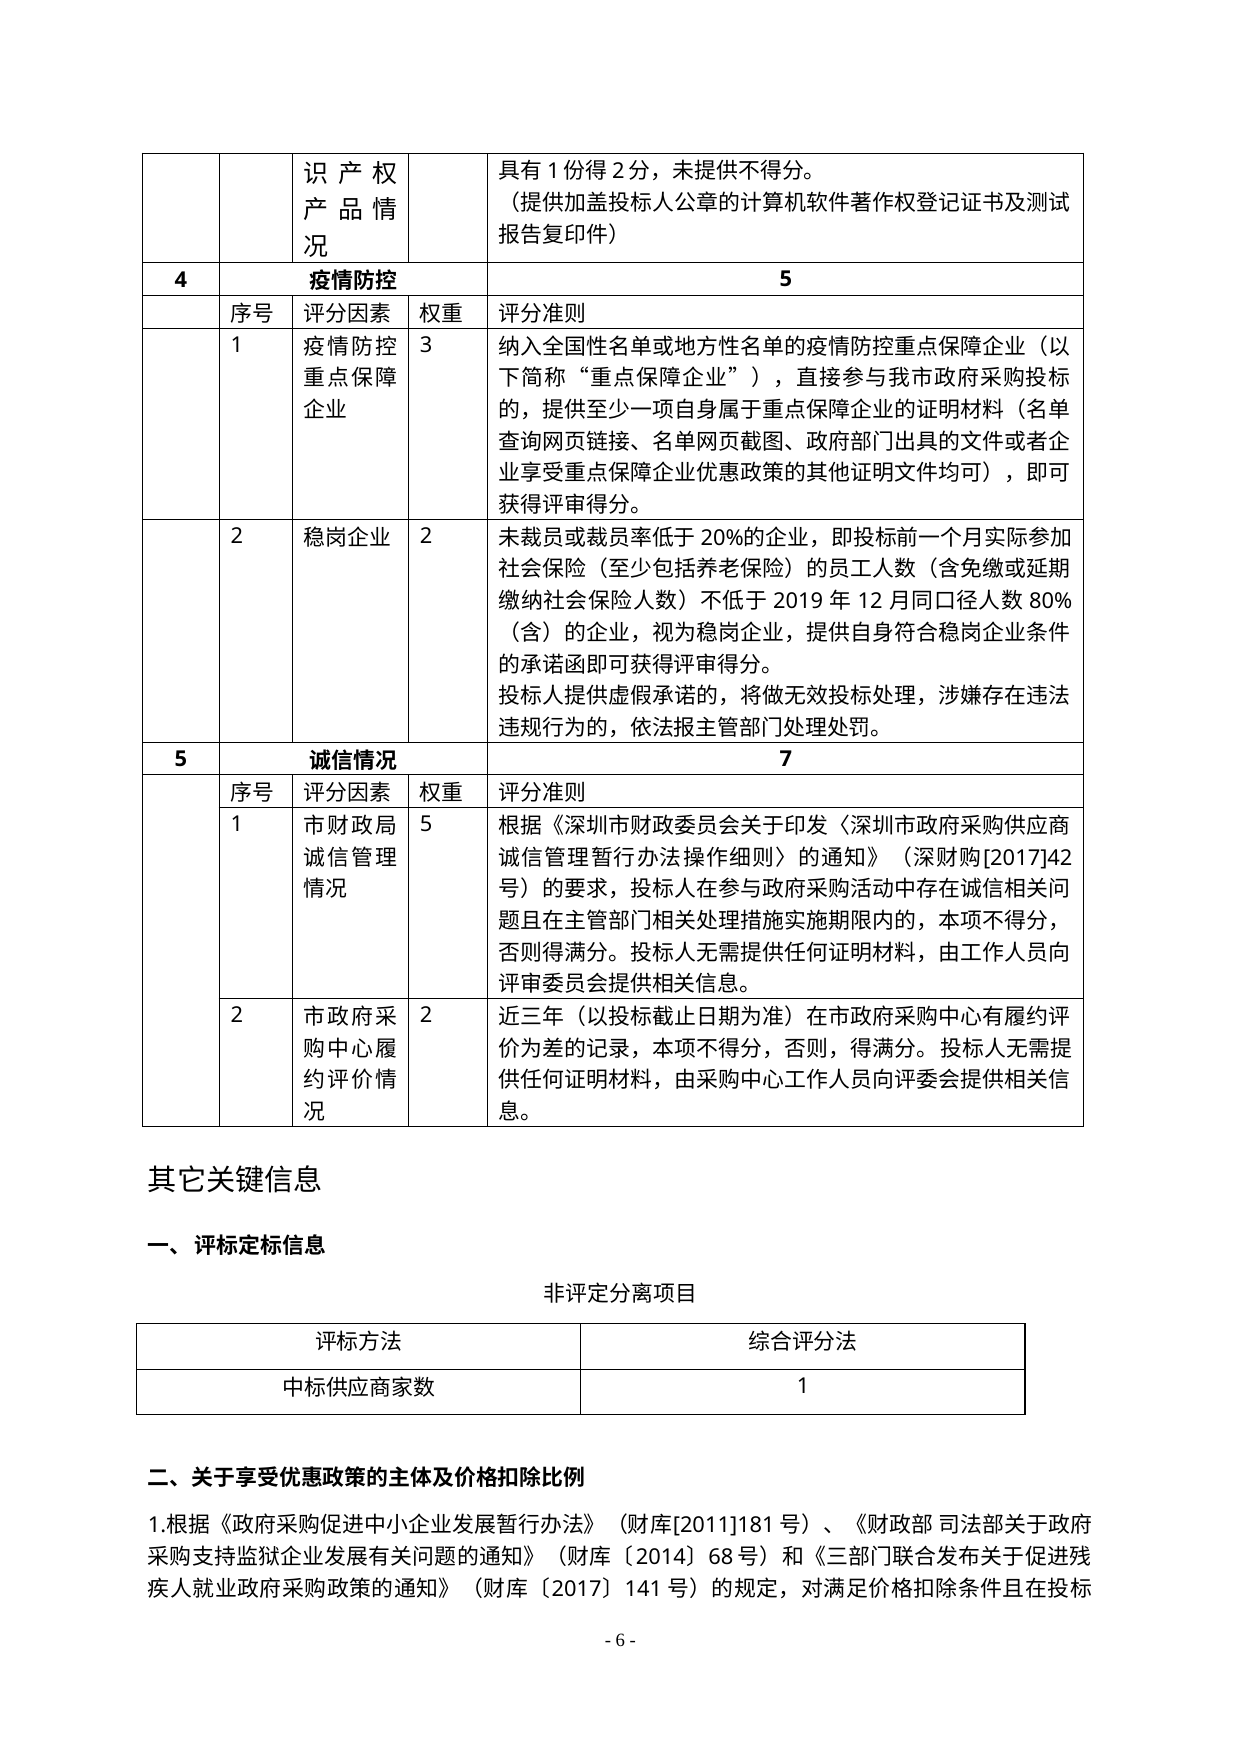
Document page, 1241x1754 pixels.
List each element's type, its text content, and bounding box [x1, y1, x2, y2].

table_header 评标方法 [137, 1324, 580, 1368]
text 二、关于享受优惠政策的主体及价格扣除比例 [148, 1459, 1092, 1491]
text 非评定分离项目 [148, 1276, 1092, 1307]
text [148, 1507, 1092, 1602]
table_cell 中标供应商家数 [137, 1370, 580, 1414]
text 其它关键信息 [148, 1157, 1092, 1199]
list 评标定标信息 [148, 1228, 1092, 1260]
table_cell 1 [581, 1370, 1024, 1414]
table_header 综合评分法 [581, 1324, 1024, 1368]
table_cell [137, 148, 1103, 1132]
